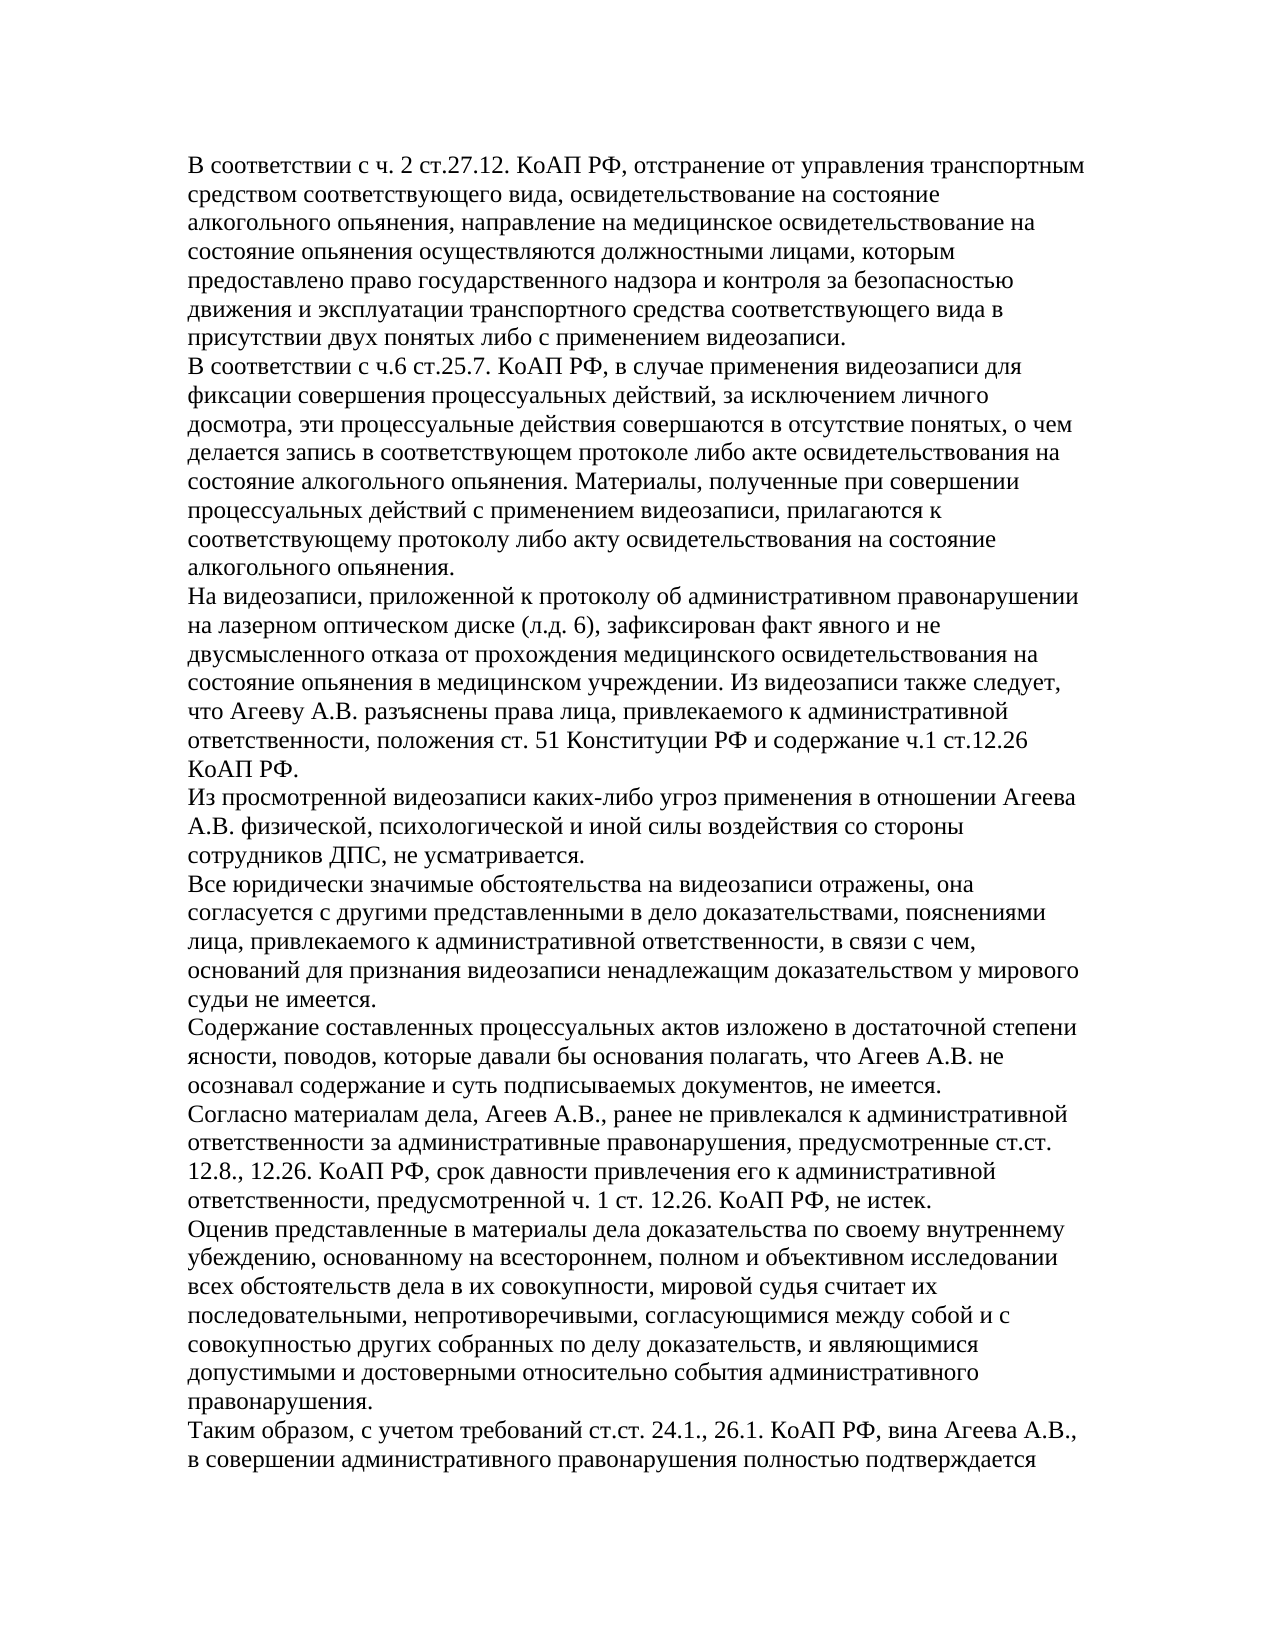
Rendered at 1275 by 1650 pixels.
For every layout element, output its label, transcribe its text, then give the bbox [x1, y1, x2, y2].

text Из просмотренной видеозаписи каких-либо угроз применения в отношении Агеева А.В. физической, психологической и иной силы воздействия со стороны сотрудников ДПС, не усматривается. [187, 782, 1087, 869]
text Содержание составленных процессуальных актов изложено в достаточной степени ясности, поводов, которые давали бы основания полагать, что Агеев А.В. не осознавал содержание и суть подписываемых документов, не имеется. [187, 1012, 1087, 1099]
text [187, 1415, 1087, 1472]
text Все юридически значимые обстоятельства на видеозаписи отражены, она согласуется с другими представленными в дело доказательствами, пояснениями лица, привлекаемого к административной ответственности, в связи с чем, оснований для признания видеозаписи ненадлежащим доказательством у мирового судьи не имеется. [187, 869, 1087, 1012]
text Оценив представленные в материалы дела доказательства по своему внутреннему убеждению, основанному на всестороннем, полном и объективном исследовании всех обстоятельств дела в их совокупности, мировой судья считает их последовательными, непротиворечивыми, согласующимися между собой и с совокупностью других собранных по делу доказательств, и являющимися допустимыми и достоверными относительно события административного правонарушения. [187, 1214, 1087, 1415]
text Согласно материалам дела, Агеев А.В., ранее не привлекался к административной ответственности за административные правонарушения, предусмотренные ст.ст. 12.8., 12.26. КоАП РФ, срок давности привлечения его к административной ответственности, предусмотренной ч. 1 ст. 12.26. КоАП РФ, не истек. [187, 1099, 1087, 1214]
text В соответствии с ч.6 ст.25.7. КоАП РФ, в случае применения видеозаписи для фиксации совершения процессуальных действий, за исключением личного досмотра, эти процессуальные действия совершаются в отсутствие понятых, о чем делается запись в соответствующем протоколе либо акте освидетельствования на состояние алкогольного опьянения. Материалы, полученные при совершении процессуальных действий с применением видеозаписи, прилагаются к соответствующему протоколу либо акту освидетельствования на состояние алкогольного опьянения. [187, 351, 1087, 581]
text На видеозаписи, приложенной к протоколу об административном правонарушении на лазерном оптическом диске (л.д. 6), зафиксирован факт явного и не двусмысленного отказа от прохождения медицинского освидетельствования на состояние опьянения в медицинском учреждении. Из видеозаписи также следует, что Агееву А.В. разъяснены права лица, привлекаемого к административной ответственности, положения ст. 51 Конституции РФ и содержание ч.1 ст.12.26 КоАП РФ. [187, 581, 1087, 782]
text В соответствии с ч. 2 ст.27.12. КоАП РФ, отстранение от управления транспортным средством соответствующего вида, освидетельствование на состояние алкогольного опьянения, направление на медицинское освидетельствование на состояние опьянения осуществляются должностными лицами, которым предоставлено право государственного надзора и контроля за безопасностью движения и эксплуатации транспортного средства соответствующего вида в присутствии двух понятых либо с применением видеозаписи. [187, 150, 1087, 351]
